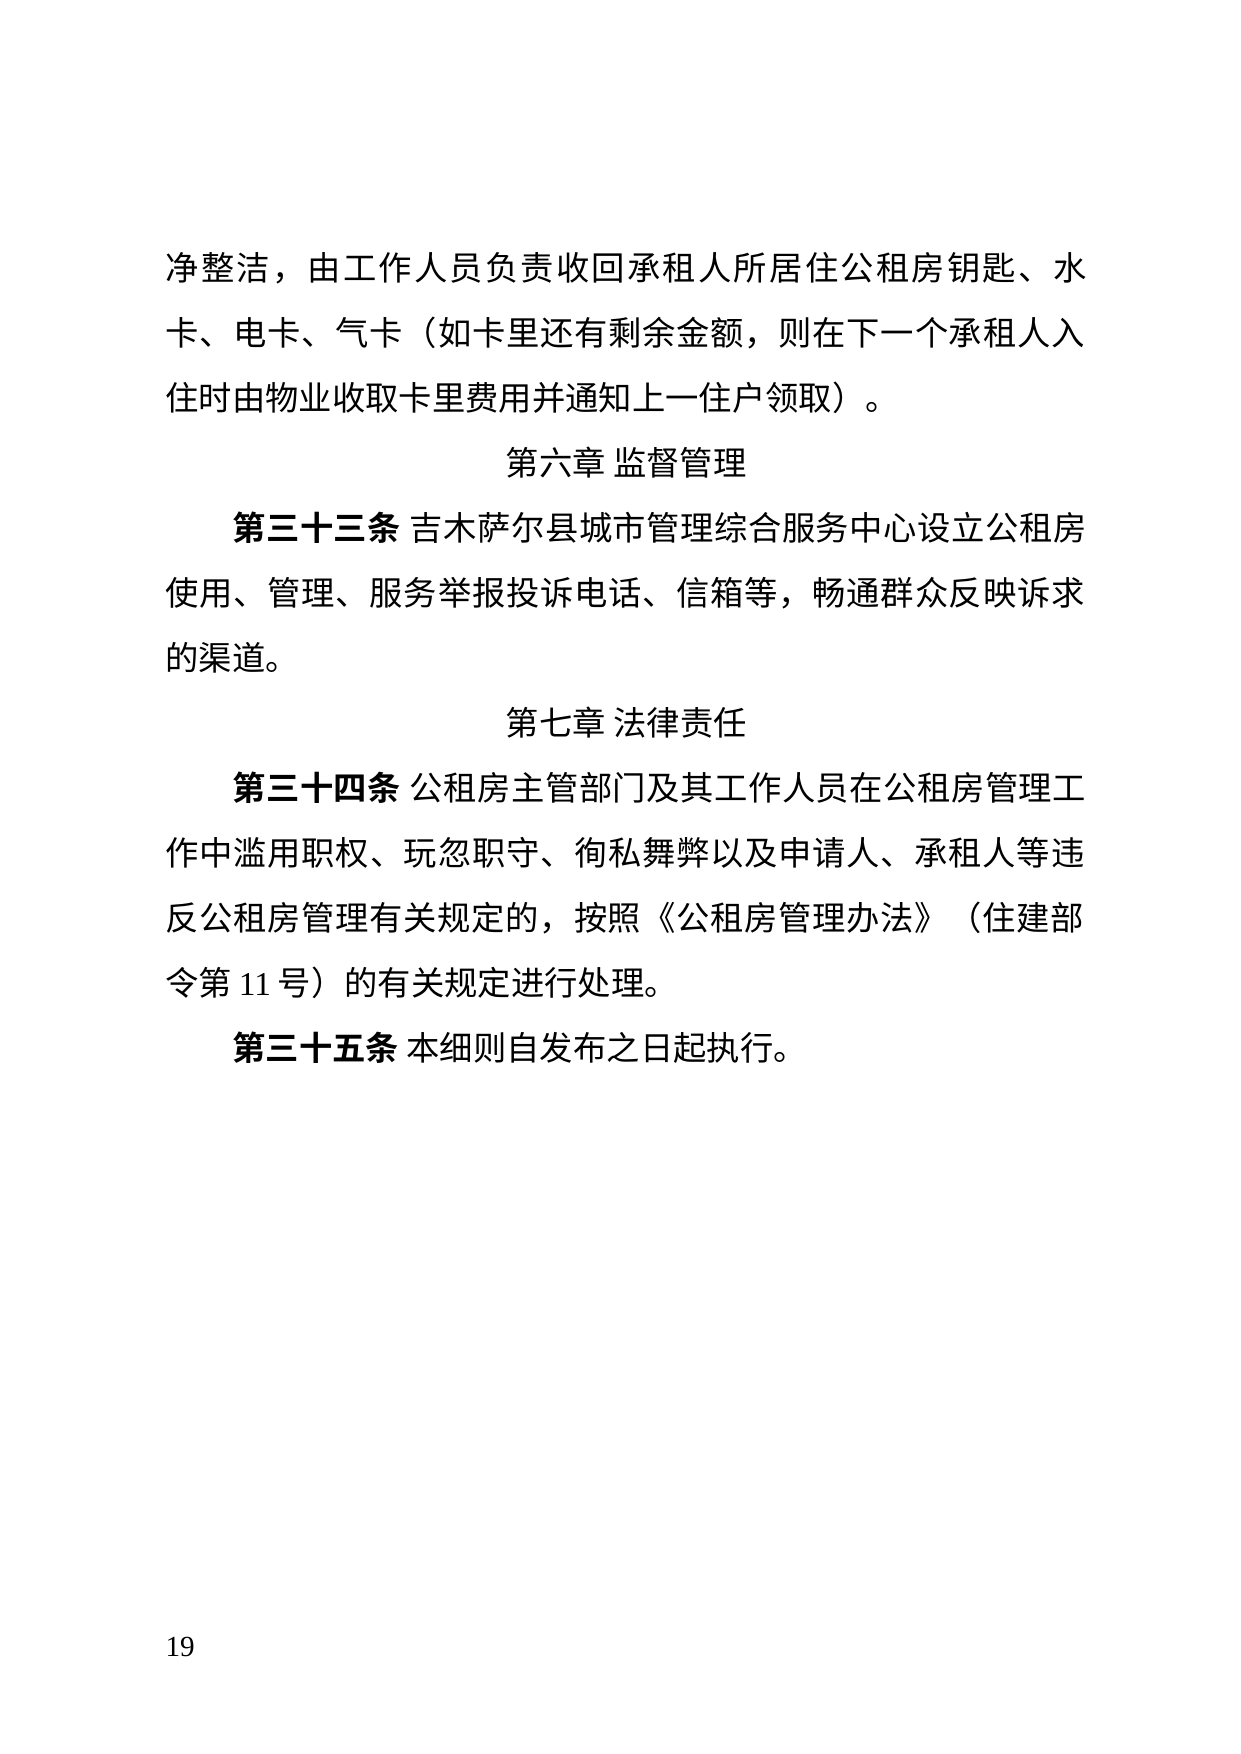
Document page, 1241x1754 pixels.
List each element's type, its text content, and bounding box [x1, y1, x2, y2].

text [165, 233, 1087, 428]
text 第三十四条 公租房主管部门及其工作人员在公租房管理工作中滥用职权、玩忽职守、徇私舞弊以及申请人、承租人等违反公租房管理有关规定的，按照《公租房管理办法》（住建部令第11号）的有关规定进行处理。 [165, 753, 1087, 1013]
text 第三十五条 本细则自发布之日起执行。 [165, 1013, 1087, 1078]
text 第三十三条 吉木萨尔县城市管理综合服务中心设立公租房使用、管理、服务举报投诉电话、信箱等，畅通群众反映诉求的渠道。 [165, 493, 1087, 688]
text 第六章 监督管理 [165, 428, 1087, 493]
text 第七章 法律责任 [165, 688, 1087, 753]
